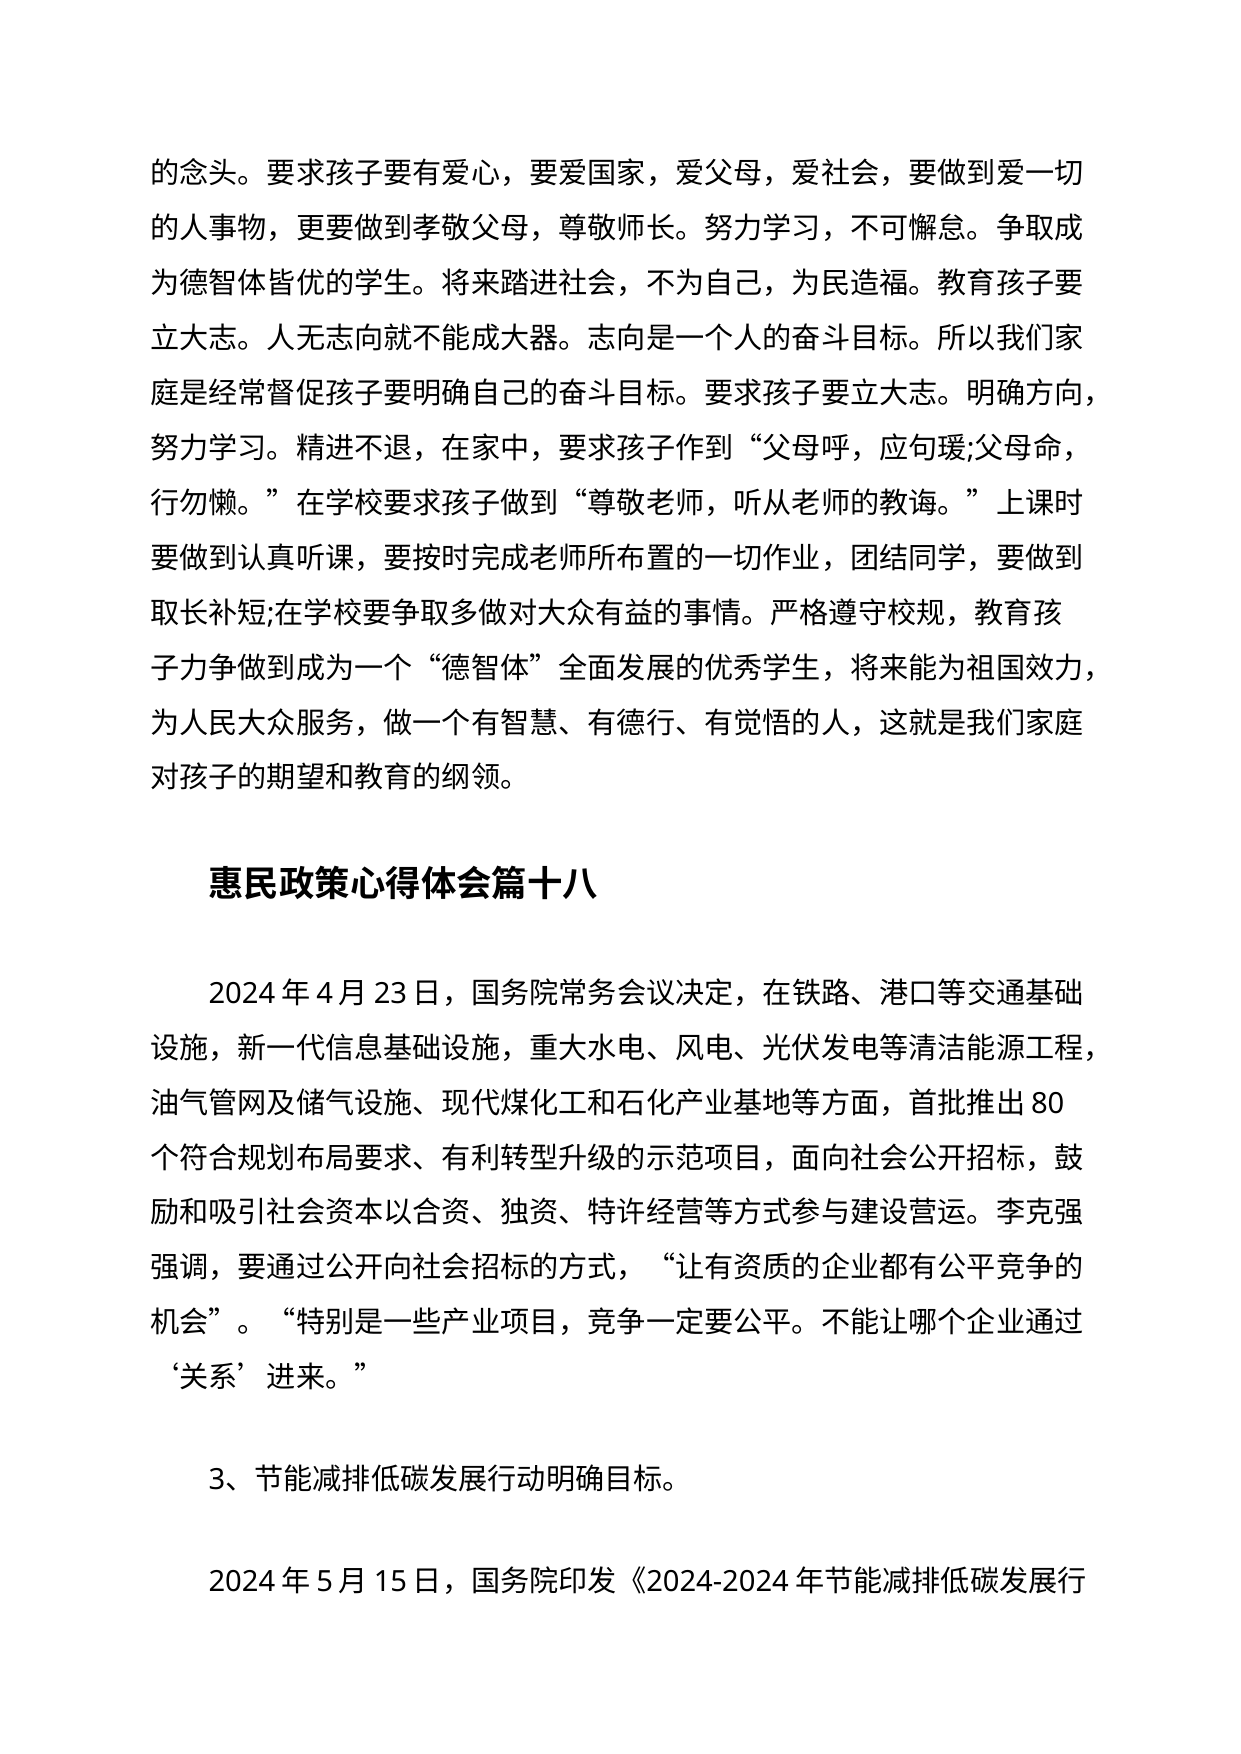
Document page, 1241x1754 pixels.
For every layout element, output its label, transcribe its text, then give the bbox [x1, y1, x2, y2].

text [150, 1557, 1090, 1600]
text 3、节能减排低碳发展行动明确目标。 [150, 1456, 1090, 1498]
text 惠民政策心得体会篇十八 [150, 856, 1090, 907]
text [150, 150, 1090, 796]
text 2024年4月23日，国务院常务会议决定，在铁路、港口等交通基础设施，新一代信息基础设施，重大水电、风电、光伏发电等清洁能源工程，油气管网及储气设施、现代煤化工和石化产业基地等方面，首批推出80个符合规划布局要求、有利转型升级的示范项目，面向社会公开招标，鼓励和吸引社会资本以合资、独资、特许经营等方式参与建设营运。李克强强调，要通过公开向社会招标的方式，“让有资质的企业都有公平竞争的机会”。“特别是一些产业项目，竞争一定要公平。不能让哪个企业通过‘关系’进来。” [150, 969, 1090, 1396]
